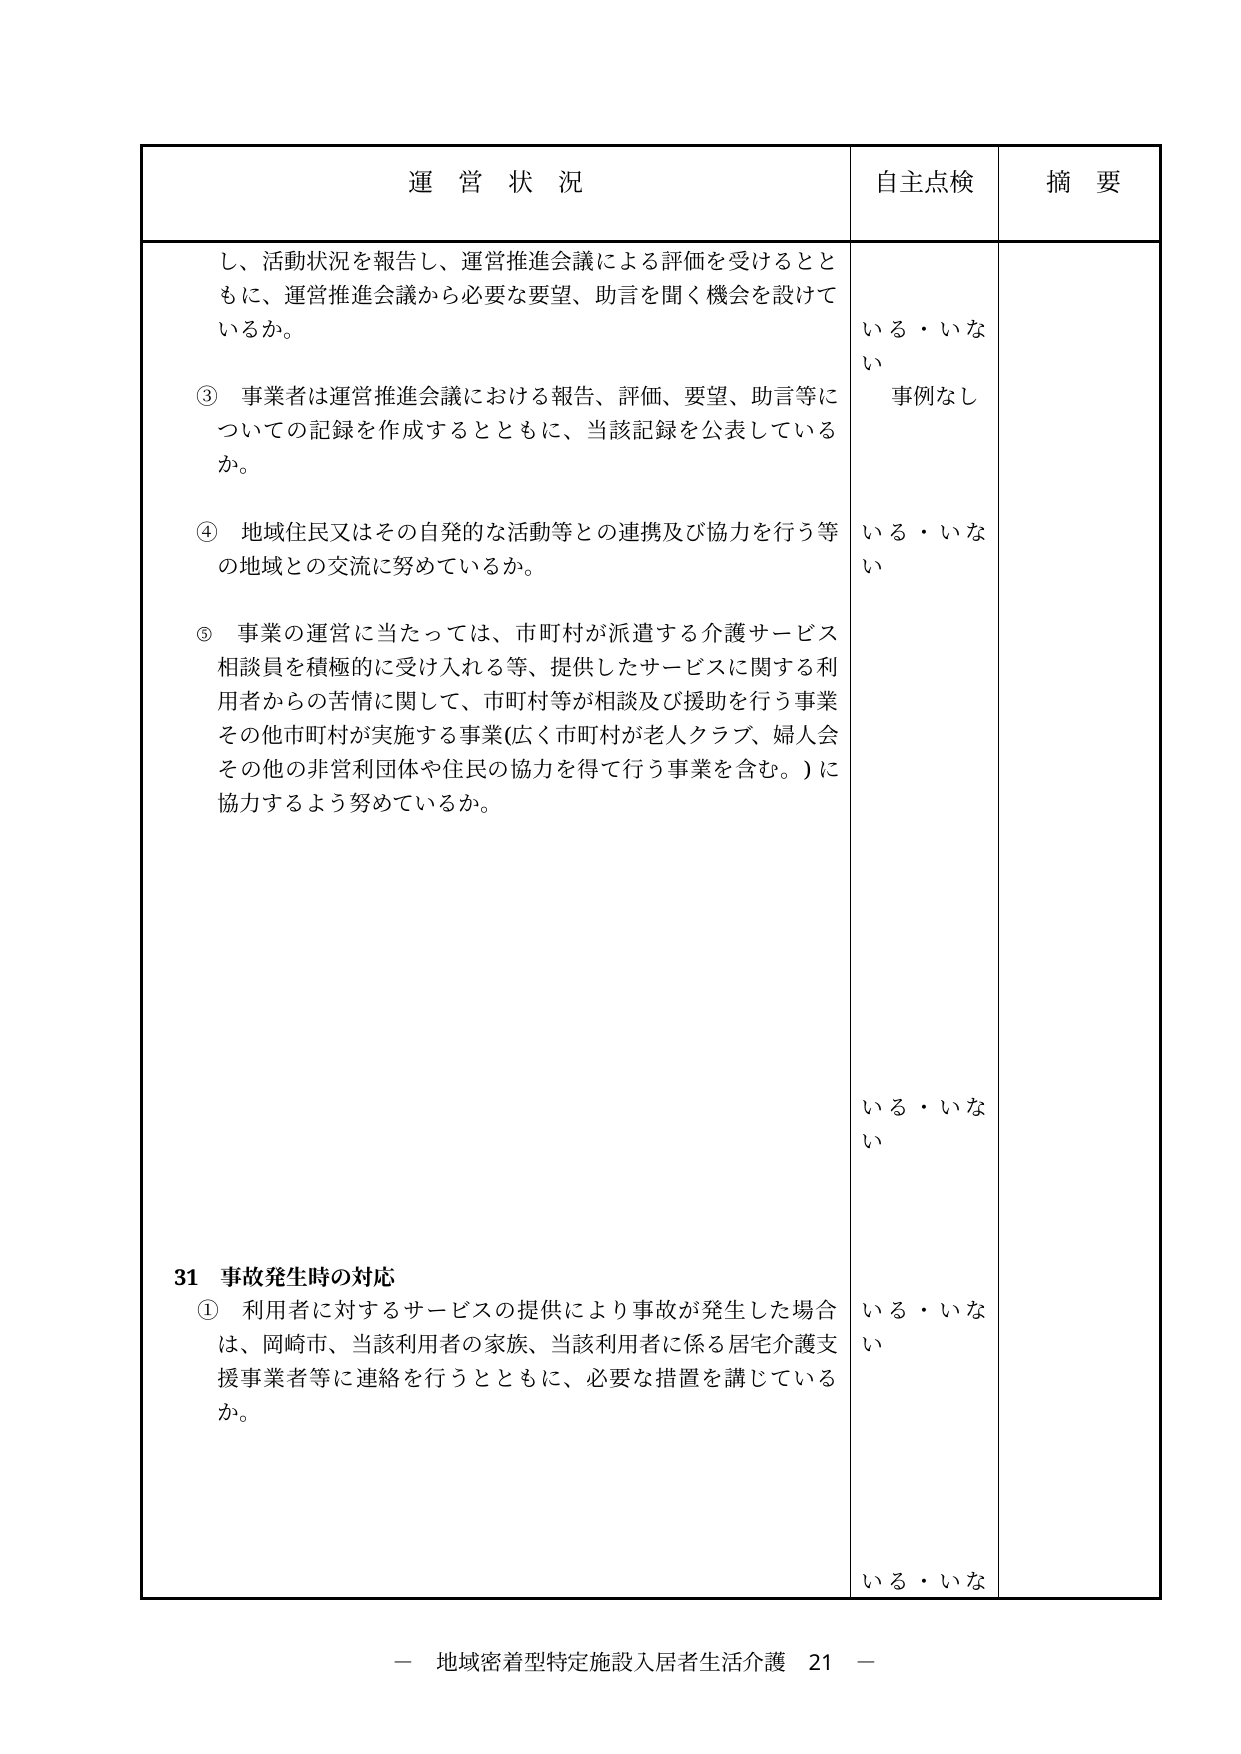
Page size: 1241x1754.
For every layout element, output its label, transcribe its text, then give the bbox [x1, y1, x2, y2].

table_header 自主点検 [851, 147, 998, 240]
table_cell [143, 243, 850, 1597]
table_header 運 営 状 況 [143, 147, 850, 240]
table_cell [851, 243, 998, 1597]
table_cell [999, 243, 1159, 1597]
table_header 摘 要 [999, 147, 1159, 240]
